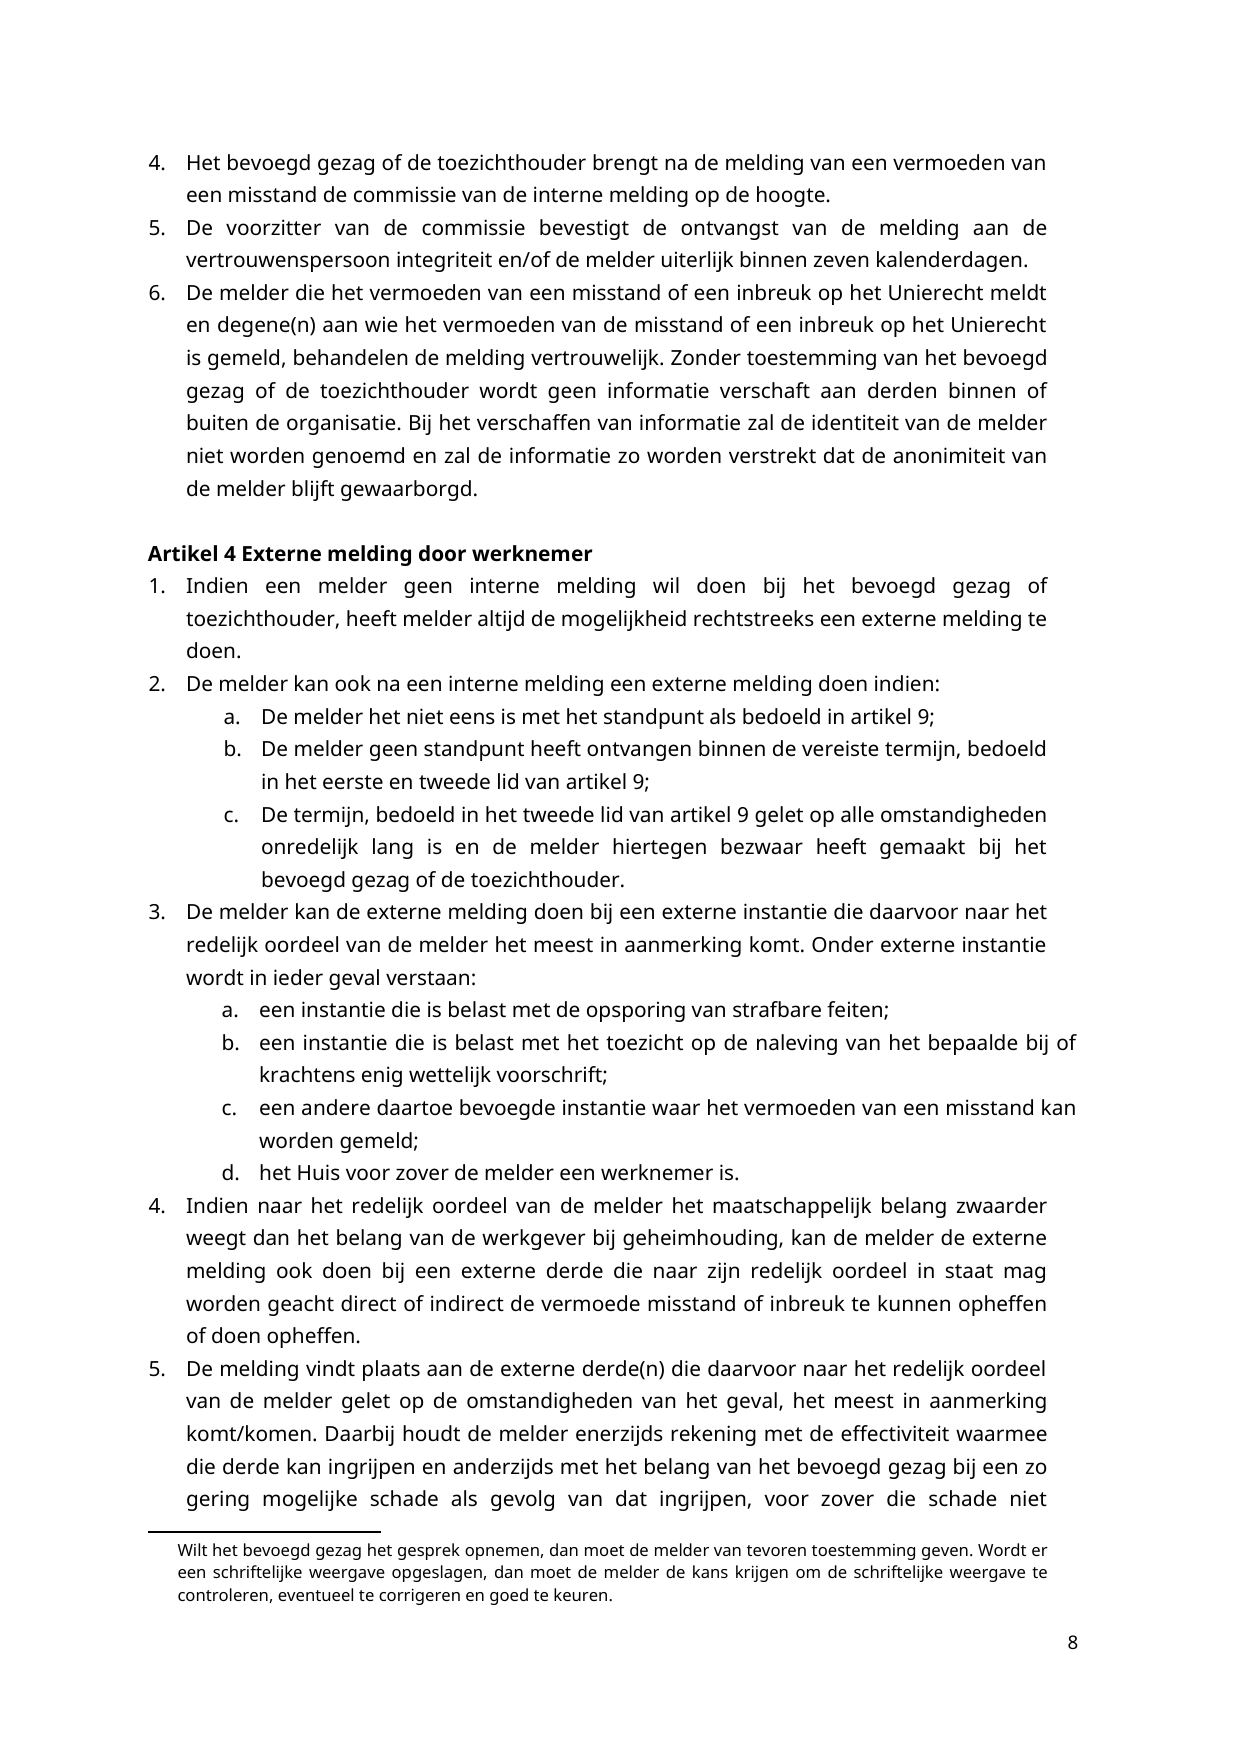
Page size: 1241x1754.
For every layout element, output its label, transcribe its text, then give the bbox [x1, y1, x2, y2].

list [148, 1354, 1048, 1513]
list een instantie die is belast met het toezicht op de naleving van het bepaalde bij of krachtens enig wettelijk voorschrift; [221, 1028, 1078, 1089]
list De melder kan ook na een interne melding een externe melding doen indien: [148, 669, 1048, 698]
list een instantie die is belast met de opsporing van strafbare feiten; [221, 995, 1078, 1024]
list een andere daartoe bevoegde instantie waar het vermoeden van een misstand kan worden gemeld; [221, 1093, 1078, 1154]
list De melder kan de externe melding doen bij een externe instantie die daarvoor naar het redelijk oordeel van de melder het meest in aanmerking komt. Onder externe instantie wordt in ieder geval verstaan: [148, 897, 1048, 991]
list De voorzitter van de commissie bevestigt de ontvangst van de melding aan de vertrouwenspersoon integriteit en/of de melder uiterlijk binnen zeven kalenderdagen. [148, 213, 1048, 274]
text Artikel 4 Externe melding door werknemer [148, 539, 1048, 567]
list Het bevoegd gezag of de toezichthouder brengt na de melding van een vermoeden van een misstand de commissie van de interne melding op de hoogte. [148, 148, 1048, 209]
list het Huis voor zover de melder een werknemer is. [221, 1158, 1078, 1187]
list Indien naar het redelijk oordeel van de melder het maatschappelijk belang zwaarder weegt dan het belang van de werkgever bij geheimhouding, kan de melder de externe melding ook doen bij een externe derde die naar zijn redelijk oordeel in staat mag worden geacht direct of indirect de vermoede misstand of inbreuk te kunnen opheffen of doen opheffen. [148, 1191, 1048, 1350]
list Indien een melder geen interne melding wil doen bij het bevoegd gezag of toezichthouder, heeft melder altijd de mogelijkheid rechtstreeks een externe melding te doen. [148, 571, 1048, 665]
list De melder die het vermoeden van een misstand of een inbreuk op het Unierecht meldt en degene(n) aan wie het vermoeden van de misstand of een inbreuk op het Unierecht is gemeld, behandelen de melding vertrouwelijk. Zonder toestemming van het bevoegd gezag of de toezichthouder wordt geen informatie verschaft aan derden binnen of buiten de organisatie. Bij het verschaffen van informatie zal de identiteit van de melder niet worden genoemd en zal de informatie zo worden verstrekt dat de anonimiteit van de melder blijft gewaarborgd. [148, 278, 1048, 502]
list De melder het niet eens is met het standpunt als bedoeld in artikel 9; [223, 702, 1048, 730]
list De melder geen standpunt heeft ontvangen binnen de vereiste termijn, bedoeld in het eerste en tweede lid van artikel 9; [223, 734, 1048, 796]
list De termijn, bedoeld in het tweede lid van artikel 9 gelet op alle omstandigheden onredelijk lang is en de melder hiertegen bezwaar heeft gemaakt bij het bevoegd gezag of de toezichthouder. [223, 800, 1048, 893]
